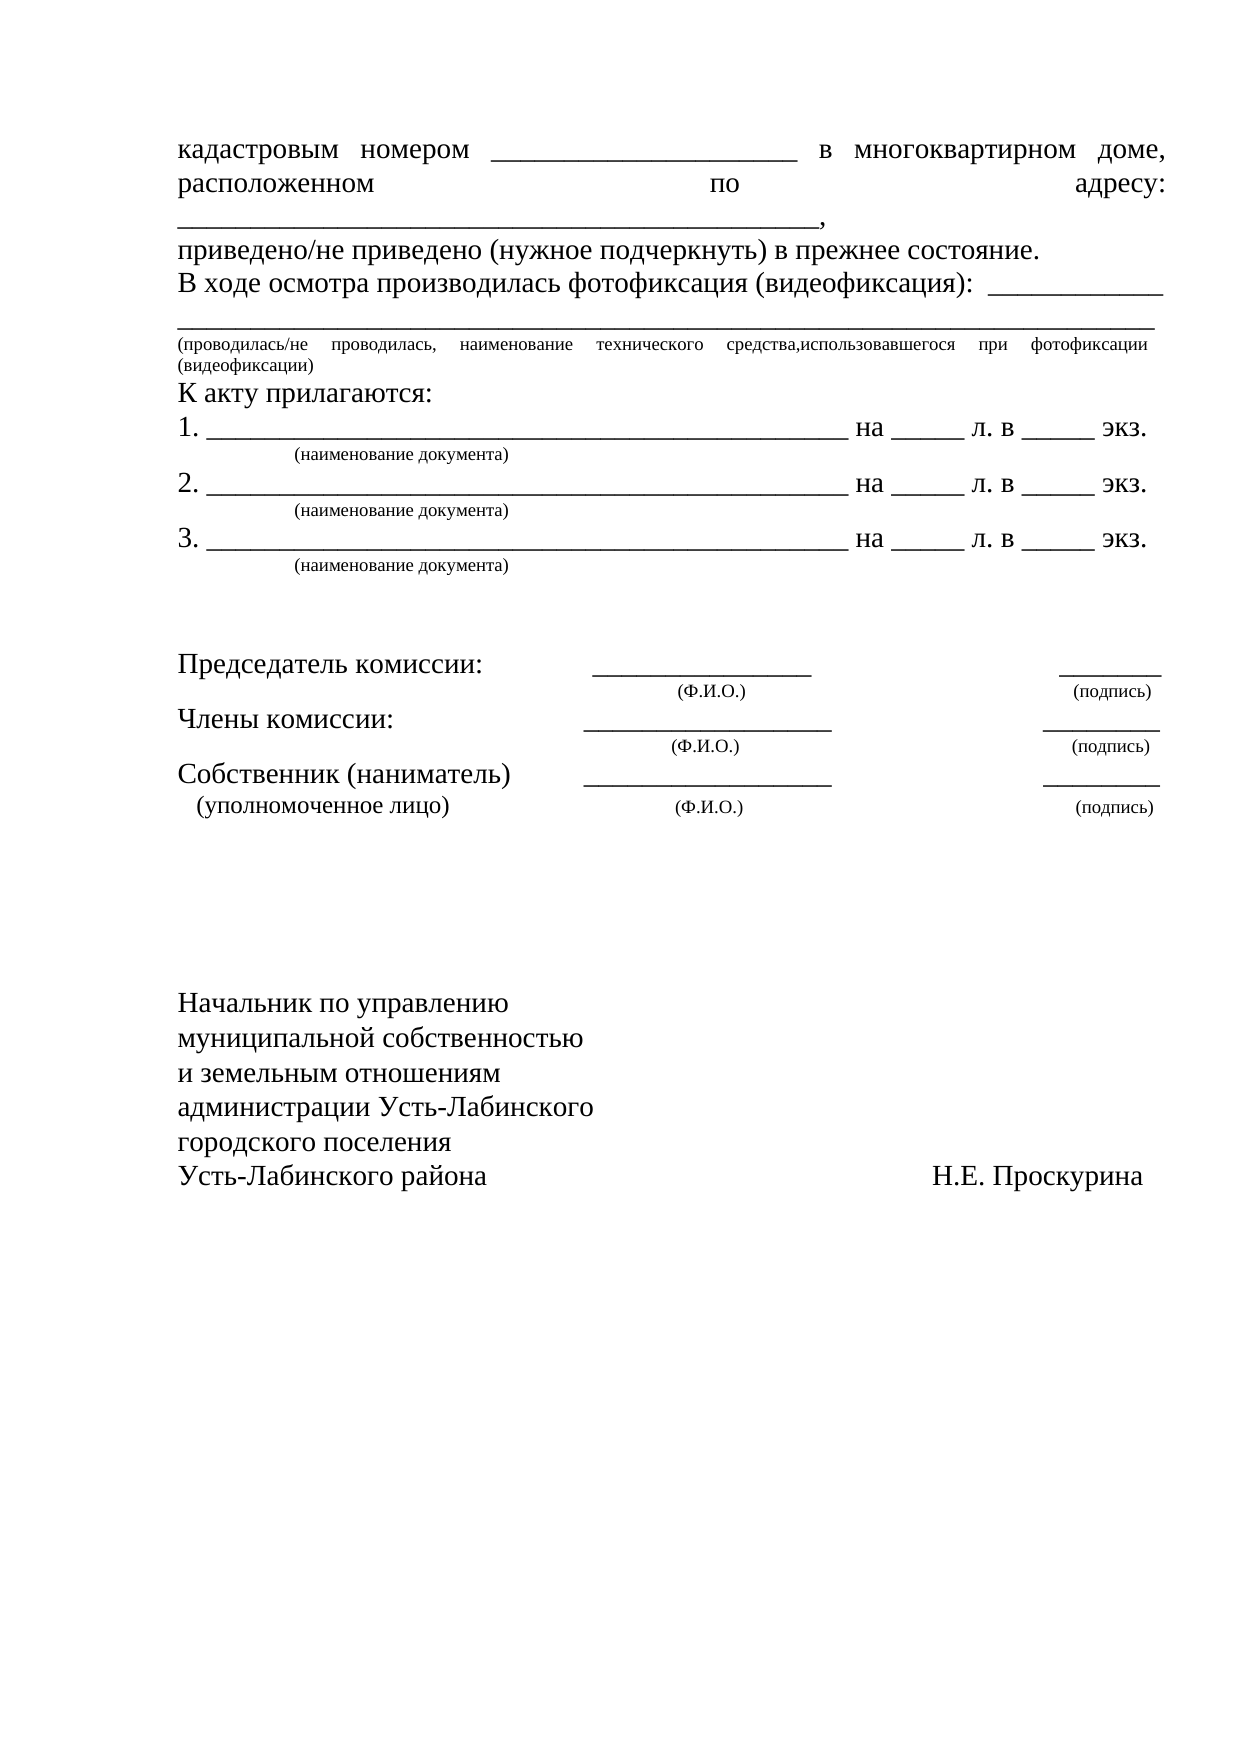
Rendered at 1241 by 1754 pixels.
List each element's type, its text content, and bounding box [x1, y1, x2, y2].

text приведено/не приведено (нужное подчеркнуть) в прежнее состояние. [177, 232, 1166, 265]
text Собственник (наниматель) _________________ ________ [177, 757, 1166, 790]
text администрации Усть-Лабинского [177, 1089, 1149, 1123]
text Председатель комиссии: _______________ _______ [177, 646, 1166, 680]
text 2. ____________________________________________ на _____ л. в _____ экз. [177, 465, 1166, 499]
text (наименование документа) [177, 554, 1149, 576]
text городского поселения [177, 1124, 1149, 1157]
text (Ф.И.О.) (подпись) [177, 680, 1166, 702]
text и земельным отношениям [177, 1055, 1149, 1088]
text ___________________________________________________________________ [177, 299, 1166, 332]
text (наименование документа) [177, 499, 1149, 520]
text К акту прилагаются: [177, 376, 1149, 409]
text муниципальной собственностью [177, 1020, 1149, 1054]
text 1. ____________________________________________ на _____ л. в _____ экз. [177, 409, 1149, 443]
text Члены комиссии: _________________ ________ [177, 702, 1166, 735]
text Начальник по управлению [177, 986, 1149, 1019]
text 3. ____________________________________________ на _____ л. в _____ экз. [177, 520, 1149, 554]
text (Ф.И.О.) (подпись) [177, 735, 1166, 757]
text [177, 131, 1166, 232]
text В ходе осмотра производилась фотофиксация (видеофиксация): ____________ [177, 265, 1166, 299]
text (проводилась/не проводилась, наименование технического средства,использовавшегося при фотофиксации (видеофиксации) [177, 332, 1149, 376]
text (уполномоченное лицо) (Ф.И.О.) (подпись) [177, 790, 1166, 819]
text (наименование документа) [177, 443, 1149, 464]
text Усть-Лабинского района Н.Е. Проскурина [177, 1158, 1149, 1192]
